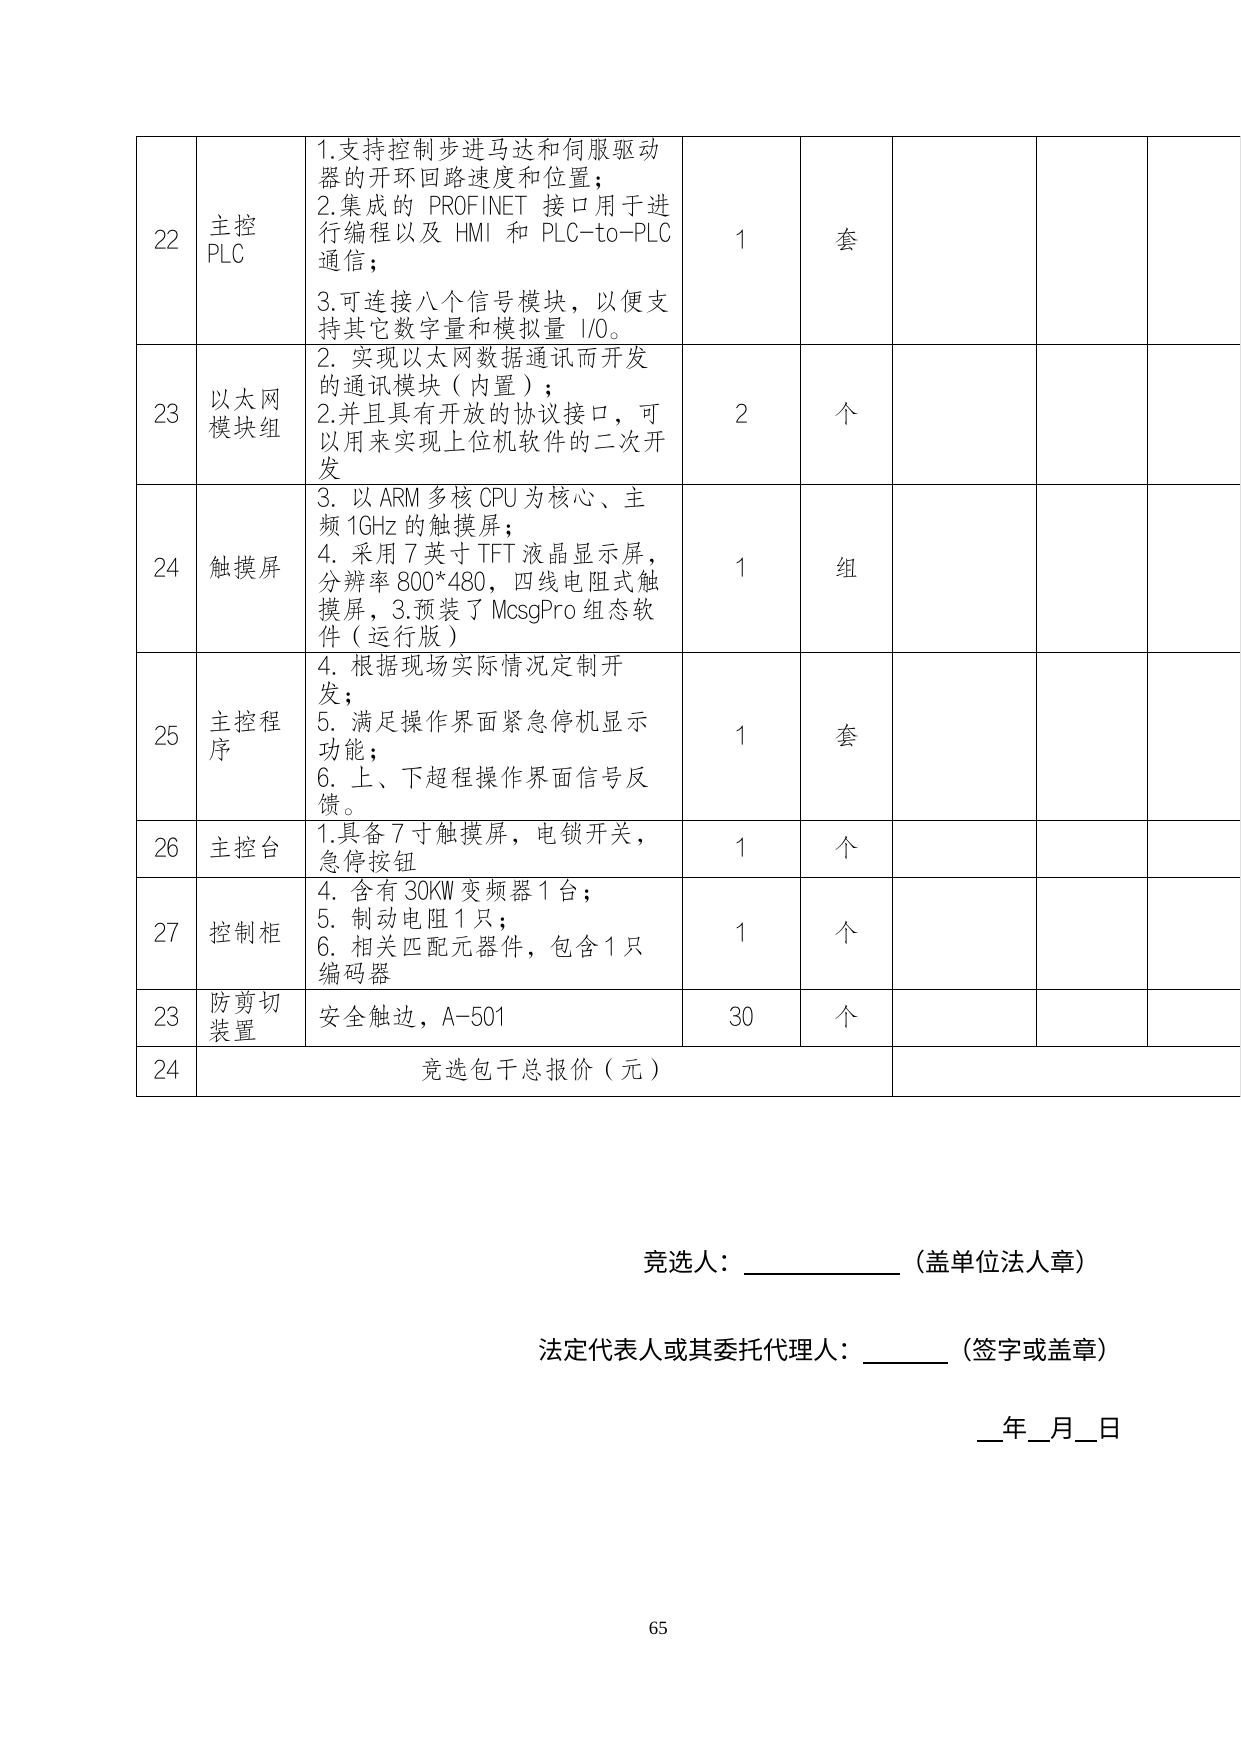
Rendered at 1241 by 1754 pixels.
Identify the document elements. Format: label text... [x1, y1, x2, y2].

table_cell 27 [137, 878, 196, 989]
table_cell [893, 990, 1036, 1046]
table_cell 26 [137, 821, 196, 877]
table_cell [1148, 653, 1240, 820]
table_cell 套 [801, 653, 892, 820]
table_cell [893, 1047, 1240, 1096]
table_cell 竞选包干总报价（元） [197, 1047, 892, 1096]
table_cell 主控PLC [197, 137, 305, 344]
table_cell 个 [801, 821, 892, 877]
table_cell 1 [683, 485, 800, 652]
table_cell [1148, 990, 1240, 1046]
table_cell 主控台 [197, 821, 305, 877]
table_cell 实现以太网数据通讯而开发的通讯模块（内置）； 2.并且具有开放的协议接口，可以用来实现上位机软件的二次开发 [306, 345, 682, 484]
table_cell [1037, 878, 1147, 989]
table_cell [1037, 137, 1147, 344]
table_cell 1 [683, 878, 800, 989]
subtitle 法定代表人或其委托代理人： （签字或盖章） [136, 1331, 1122, 1367]
table_cell [1037, 485, 1147, 652]
table_cell 套 [801, 137, 892, 344]
table_cell [893, 485, 1036, 652]
table_cell 个 [801, 878, 892, 989]
table_cell 触摸屏 [197, 485, 305, 652]
table_cell [1148, 821, 1240, 877]
table_cell [1148, 878, 1240, 989]
table_cell 1.支持控制步进马达和伺服驱动器的开环回路速度和位置； 2.集成的 PROFINET 接口用于进行编程以及 HMI 和 PLC-to-PLC 通信； 3.可连接八个信号模块，以便支持其它数字量和模拟量 I/O。 [306, 137, 682, 344]
table_cell 防剪切装置 [197, 990, 305, 1046]
table_cell [1037, 345, 1147, 484]
table_cell [893, 878, 1036, 989]
table_cell 组 [801, 485, 892, 652]
table_cell [893, 821, 1036, 877]
text 竞选人： （盖单位法人章） [136, 1242, 1100, 1278]
table_cell 1.具备7寸触摸屏，电锁开关，急停按钮 [306, 821, 682, 877]
table_cell 含有30KW变频器1台； 制动电阻1只； 相关匹配元器件，包含1只编码器 [306, 878, 682, 989]
table_cell 根据现场实际情况定制开发； 满足操作界面紧急停机显示功能； 上、下超程操作界面信号反馈。 [306, 653, 682, 820]
table_cell 个 [801, 990, 892, 1046]
table_cell [1148, 345, 1240, 484]
table_cell [893, 345, 1036, 484]
table_cell [893, 137, 1036, 344]
text 年 月 日 [136, 1409, 1122, 1445]
table_cell 1 [683, 653, 800, 820]
table_cell 控制柜 [197, 878, 305, 989]
table_cell [1148, 137, 1240, 344]
table_cell 主控程序 [197, 653, 305, 820]
table_cell [1037, 990, 1147, 1046]
table_cell 1 [683, 821, 800, 877]
table_cell 个 [801, 345, 892, 484]
table_cell [1037, 653, 1147, 820]
table_cell [1037, 821, 1147, 877]
table_cell [1148, 485, 1240, 652]
table_cell 23 [137, 990, 196, 1046]
table_cell 1 [683, 137, 800, 344]
table_cell 30 [683, 990, 800, 1046]
table_cell 25 [137, 653, 196, 820]
table_cell 22 [137, 137, 196, 344]
table_cell 以ARM多核CPU为核心、主频1GHz的触摸屏； 采用7英寸TFT液晶显示屏，分辨率800*480，四线电阻式触摸屏，3.预装了McsgPro组态软件（运行版） [306, 485, 682, 652]
table_cell [893, 653, 1036, 820]
table_cell 24 [137, 485, 196, 652]
table_cell 24 [137, 1047, 196, 1096]
table_cell 23 [137, 345, 196, 484]
table_cell 2 [683, 345, 800, 484]
table_cell 以太网模块组 [197, 345, 305, 484]
table_cell 安全触边，A-501 [306, 990, 682, 1046]
